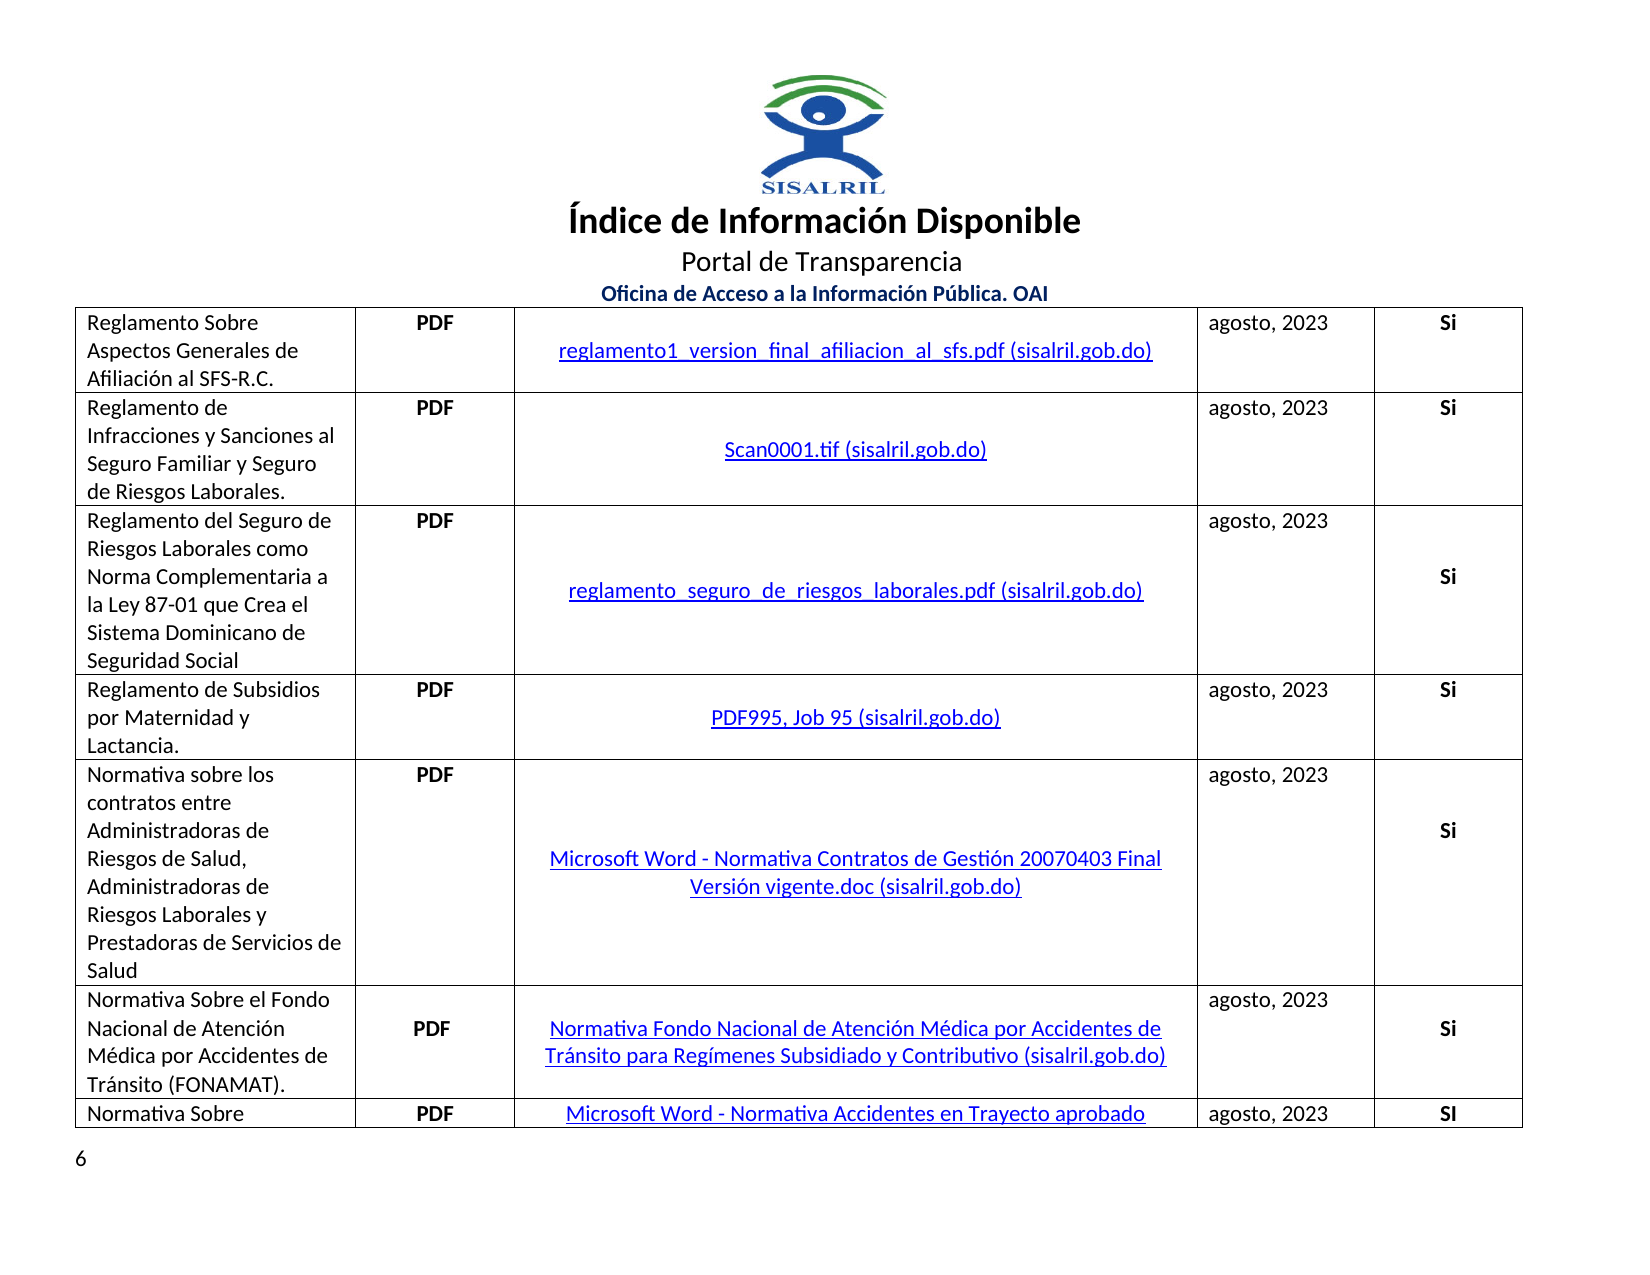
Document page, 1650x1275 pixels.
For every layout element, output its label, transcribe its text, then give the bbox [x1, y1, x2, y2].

table_cell agosto, 2023 [1198, 986, 1374, 1098]
table_cell PDF [356, 308, 514, 392]
table_cell Reglamento de Subsidios por Maternidad y Lactancia. [76, 675, 355, 759]
table_cell PDF [356, 986, 514, 1098]
table_cell Normativa sobre los contratos entre Administradoras de Riesgos de Salud, Administradoras de Riesgos Laborales y Prestadoras de Servicios de Salud [76, 760, 355, 984]
table_cell PDF995, Job 95 (sisalril.gob.do) [515, 675, 1197, 759]
table_cell Si [1375, 506, 1522, 674]
table_cell Si [1375, 760, 1522, 984]
table_cell Normativa Sobre el Fondo Nacional de Atención Médica por Accidentes de Tránsito (FONAMAT). [76, 986, 355, 1098]
table_cell Si [1375, 986, 1522, 1098]
table_cell Si [1375, 393, 1522, 505]
table_cell agosto, 2023 [1198, 506, 1374, 674]
table_cell agosto, 2023 [1198, 1099, 1374, 1127]
table_cell agosto, 2023 [1198, 393, 1374, 505]
table_cell reglamento1_version_final_afiliacion_al_sfs.pdf (sisalril.gob.do) [515, 308, 1197, 392]
table_cell agosto, 2023 [1198, 675, 1374, 759]
table_cell Normativa Fondo Nacional de Atención Médica por Accidentes de Tránsito para Regímenes Subsidiado y Contributivo (sisalril.gob.do) [515, 986, 1197, 1098]
table_cell PDF [356, 1099, 514, 1127]
table_cell Reglamento Sobre Aspectos Generales de Afiliación al SFS-R.C. [76, 308, 355, 392]
table_cell agosto, 2023 [1198, 308, 1374, 392]
table_cell Si [1375, 308, 1522, 392]
table_cell Reglamento del Seguro de Riesgos Laborales como Norma Complementaria a la Ley 87-01 que Crea el Sistema Dominicano de Seguridad Social [76, 506, 355, 674]
table_cell PDF [356, 675, 514, 759]
picture [727, 75, 923, 198]
table_cell PDF [356, 393, 514, 505]
table_cell Scan0001.tif (sisalril.gob.do) [515, 393, 1197, 505]
table_cell PDF [356, 506, 514, 674]
table_cell Microsoft Word - Normativa Contratos de Gestión 20070403 Final Versión vigente.doc (sisalril.gob.do) [515, 760, 1197, 984]
table_cell agosto, 2023 [1198, 760, 1374, 984]
table_cell reglamento_seguro_de_riesgos_laborales.pdf (sisalril.gob.do) [515, 506, 1197, 674]
table_cell Normativa Sobre Accidentes de Trayecto. [76, 1099, 355, 1127]
table_cell Si [1375, 675, 1522, 759]
table_cell Microsoft Word - Normativa Accidentes en Trayecto aprobado mediante Resolución 168-02 _2_.doc (sisalril.gob.do) [515, 1099, 1197, 1127]
table_cell SI [1375, 1099, 1522, 1127]
table_cell Reglamento de Infracciones y Sanciones al Seguro Familiar y Seguro de Riesgos Laborales. [76, 393, 355, 505]
table_cell PDF [356, 760, 514, 984]
